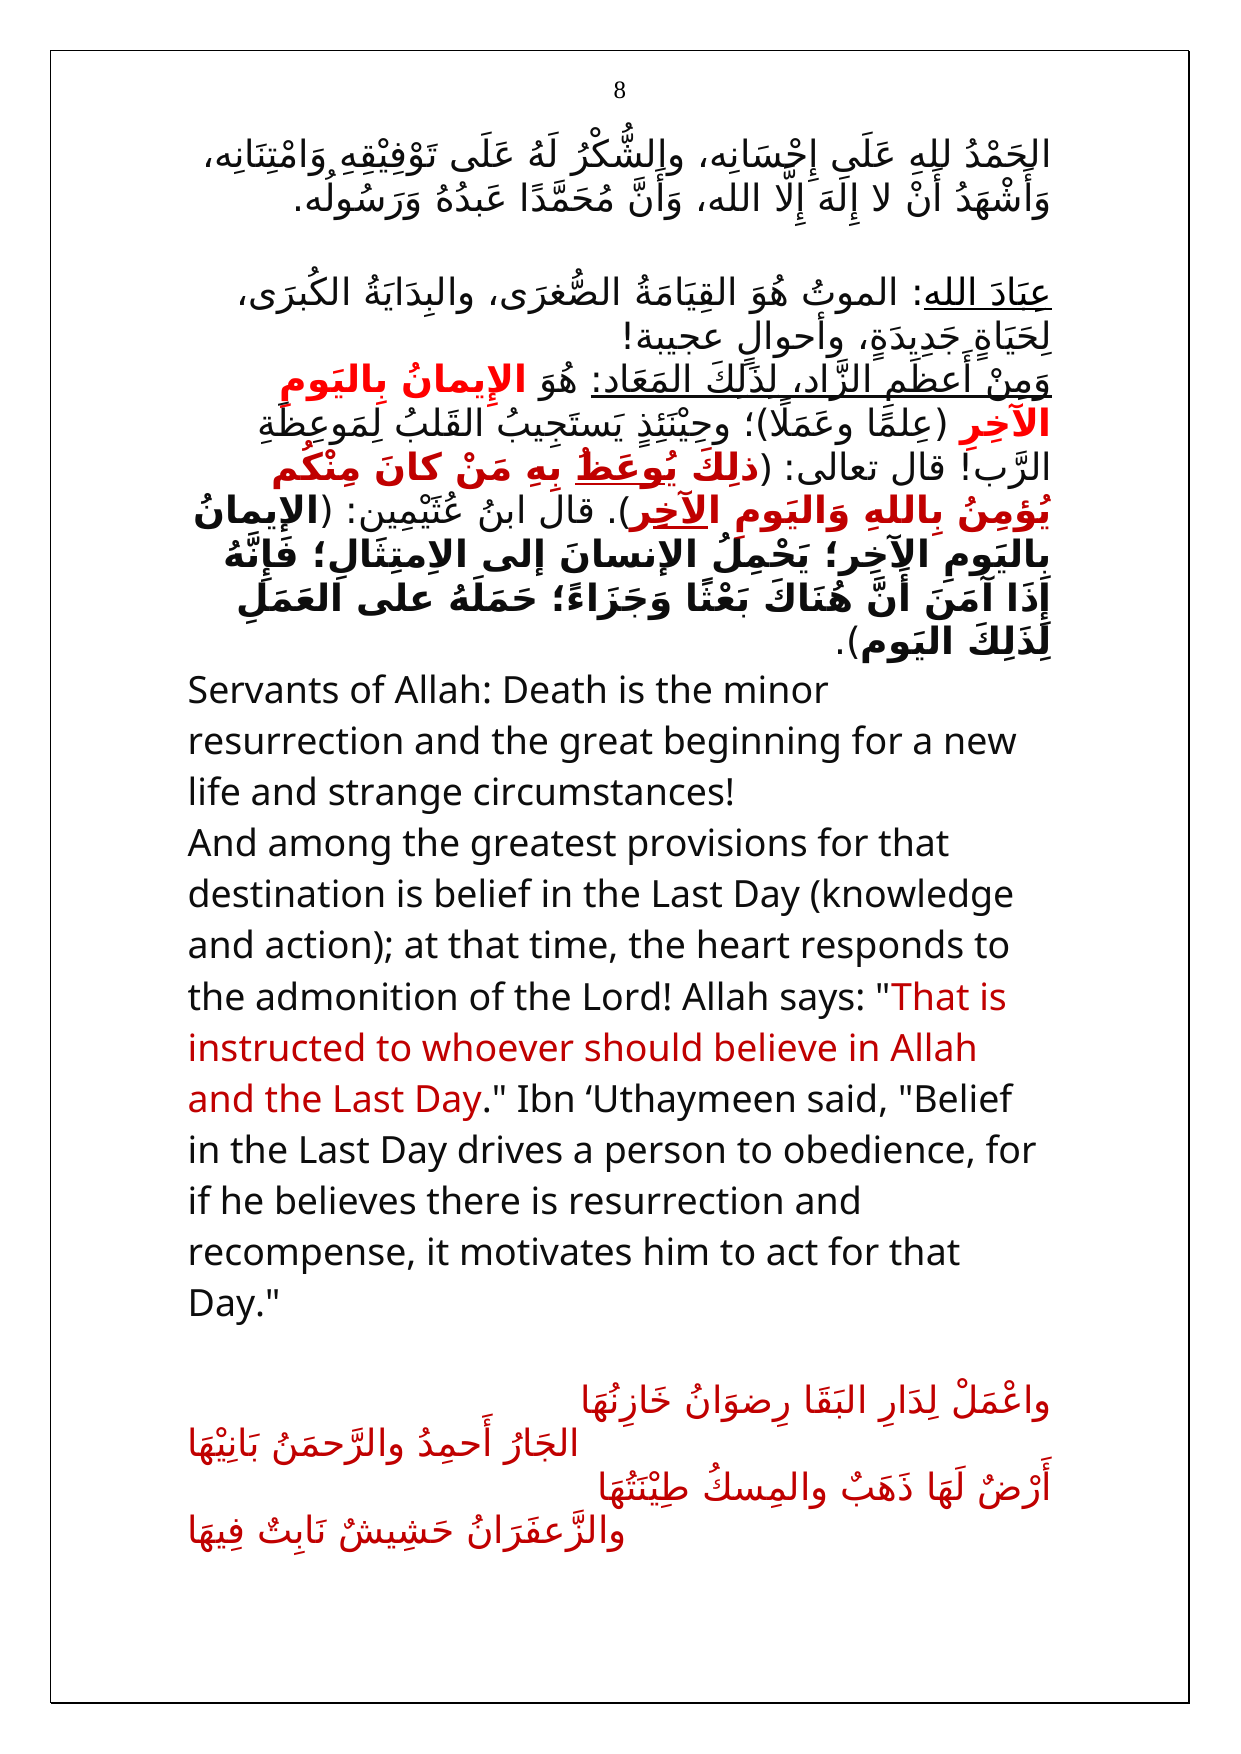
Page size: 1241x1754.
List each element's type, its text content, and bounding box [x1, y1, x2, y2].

text الجَارُ أَحمِدُ والرَّحمَنُ بَانِيْهَا [187, 1422, 1052, 1466]
text عِبَادَ الله: الموتُ هُوَ القِيَامَةُ الصُّغرَى، والبِدَايَةُ الكُبرَى، لِحَيَاةٍ جَدِيدَةٍ، وأحوالٍ عجيبة! [187, 271, 1052, 358]
text أَرْضٌ لَهَا ذَهَبٌ والمِسكُ طِيْنَتُهَا [187, 1466, 1052, 1509]
text والزَّعفَرَانُ حَشِيشٌ نَابِتٌ فِيهَا [187, 1509, 1052, 1553]
text وَمِنْ أَعظَمِ الزَّاد، لِذَلِكَ المَعَاد: هُوَ الإِيمانُ بِاليَومِ الآخِرِ (عِلمًا وعَمَلًا)؛ وحِيْنَئِذٍ يَستَجِيبُ القَلبُ لِمَوعِظَةِ الرَّب! قال تعالى: ﴿ذلِكَ يُوعَظُ بِهِ مَنْ كانَ مِنْكُم يُؤمِنُ بِاللهِ وَاليَومِ الآخِر﴾. قال ابنُ عُثَيْمِين: (الإيمانُ بِاليَومِ الآخِر؛ يَحْمِلُ الإنسانَ إلى الاِمتِثَالِ؛ فَإِنَّهُ إِذَا آمَنَ أَنَّ هُنَاكَ بَعْثًا وَجَزَاءً؛ حَمَلَهُ على العَمَلِ لِذَلِكَ اليَوم). [187, 358, 1052, 664]
text واعْمَلْ لِدَارِ البَقَا رِضوَانُ خَازِنُهَا [187, 1378, 1052, 1422]
text And among the greatest provisions for that destination is belief in the Last Day (knowledge and action); at that time, the heart responds to the admonition of the Lord! Allah says: "That is instructed to whoever should believe in Allah and the Last Day." Ibn ‘Uthaymeen said, "Belief in the Last Day drives a person to obedience, for if he believes there is resurrection and recompense, it motivates him to act for that Day." [187, 817, 1052, 1327]
text الحَمْدُ للهِ عَلَى إِحْسَانِه، والشُّكْرُ لَهُ عَلَى تَوْفِيْقِهِ وَامْتِنَانِه، وَأَشْهَدُ أَنْ لا إِلَهَ إِلَّا الله، وَأَنَّ مُحَمَّدًا عَبدُهُ وَرَسُولُه. [187, 132, 1052, 220]
text Servants of Allah: Death is the minor resurrection and the great beginning for a new life and strange circumstances! [187, 664, 1052, 817]
